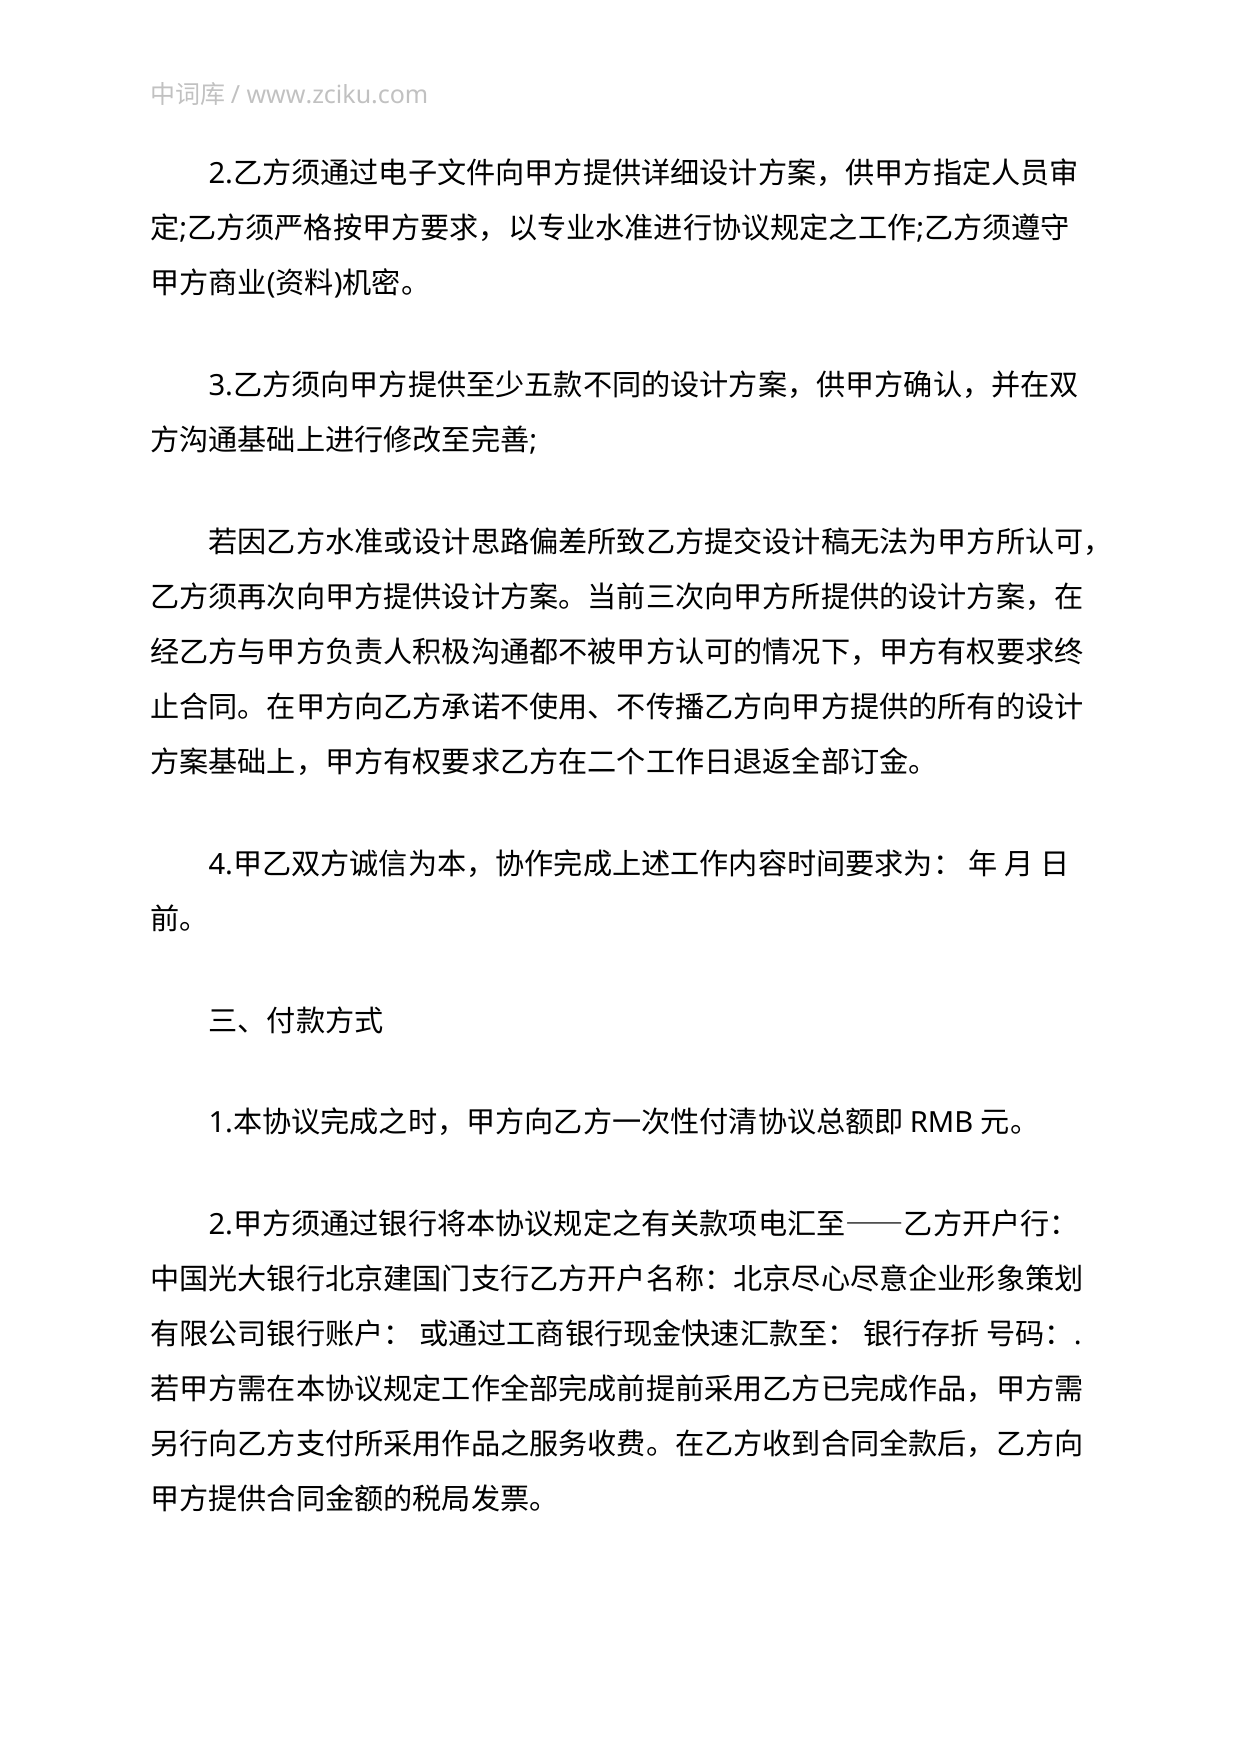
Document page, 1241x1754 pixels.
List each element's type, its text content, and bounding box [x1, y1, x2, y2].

text 2.甲方须通过银行将本协议规定之有关款项电汇至——乙方开户行：中国光大银行北京建国门支行乙方开户名称：北京尽心尽意企业形象策划有限公司银行账户： 或通过工商银行现金快速汇款至： 银行存折 号码：.若甲方需在本协议规定工作全部完成前提前采用乙方已完成作品，甲方需另行向乙方支付所采用作品之服务收费。在乙方收到合同全款后，乙方向甲方提供合同金额的税局发票。 [150, 1201, 1090, 1518]
text 三、付款方式 [150, 997, 1090, 1039]
text 4.甲乙双方诚信为本，协作完成上述工作内容时间要求为： 年 月 日前。 [150, 840, 1090, 938]
text 若因乙方水准或设计思路偏差所致乙方提交设计稿无法为甲方所认可，乙方须再次向甲方提供设计方案。当前三次向甲方所提供的设计方案，在经乙方与甲方负责人积极沟通都不被甲方认可的情况下，甲方有权要求终止合同。在甲方向乙方承诺不使用、不传播乙方向甲方提供的所有的设计方案基础上，甲方有权要求乙方在二个工作日退返全部订金。 [150, 519, 1090, 781]
text 2.乙方须通过电子文件向甲方提供详细设计方案，供甲方指定人员审定;乙方须严格按甲方要求，以专业水准进行协议规定之工作;乙方须遵守甲方商业(资料)机密。 [150, 150, 1090, 302]
text 1.本协议完成之时，甲方向乙方一次性付清协议总额即RMB 元。 [150, 1099, 1090, 1141]
text 3.乙方须向甲方提供至少五款不同的设计方案，供甲方确认，并在双方沟通基础上进行修改至完善; [150, 362, 1090, 459]
